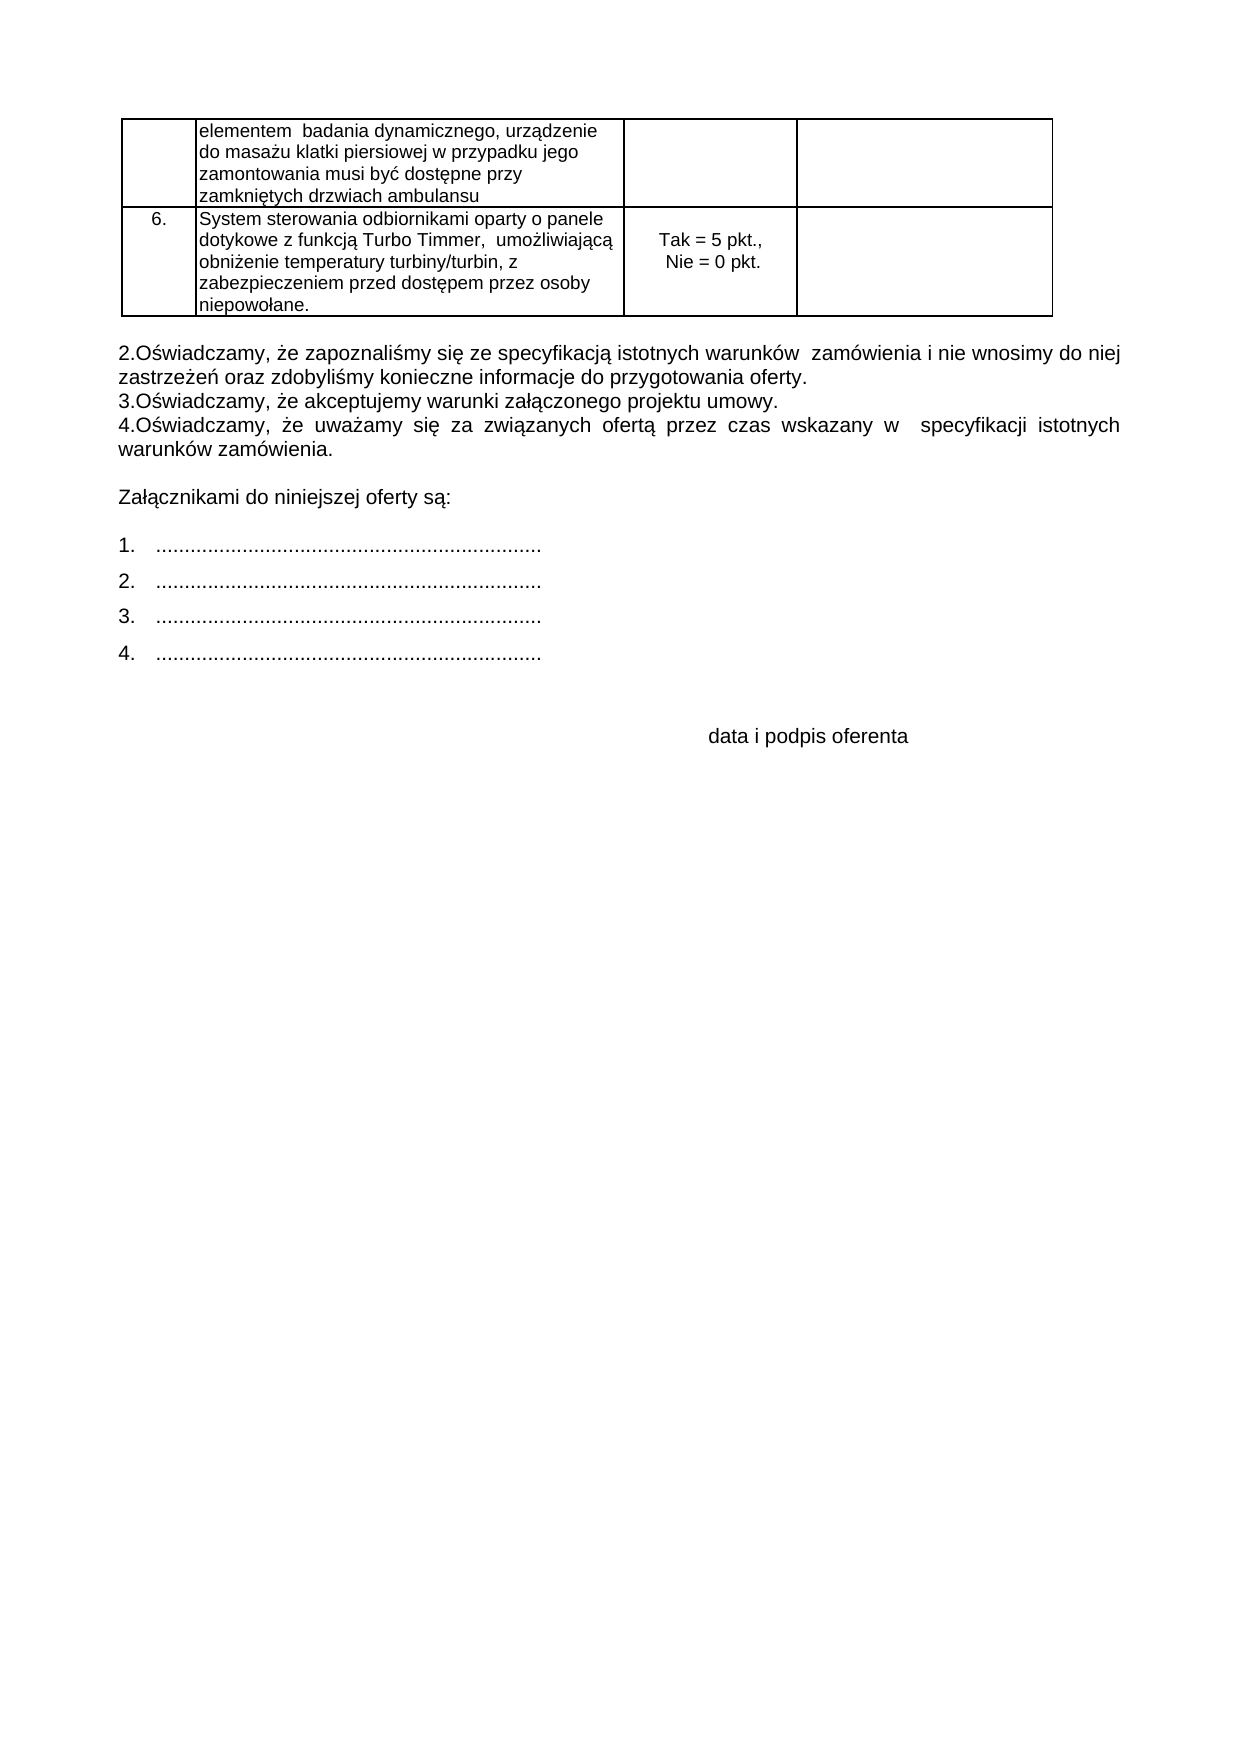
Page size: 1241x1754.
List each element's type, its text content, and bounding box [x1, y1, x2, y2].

list ................................................................... [118, 532, 1122, 556]
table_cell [197, 120, 623, 206]
list ................................................................... [118, 604, 1122, 628]
table_cell Tak = 5 pkt., Nie = 0 pkt. [625, 208, 796, 315]
table_cell 6. [123, 208, 195, 315]
table_cell 5. [123, 120, 195, 206]
text 2.Oświadczamy, że zapoznaliśmy się ze specyfikacją istotnych warunków zamówienia i nie wnosimy do niej zastrzeżeń oraz zdobyliśmy konieczne informacje do przygotowania oferty. [118, 341, 1122, 389]
table_cell [798, 208, 1052, 315]
text 4.Oświadczamy, że uważamy się za związanych ofertą przez czas wskazany w specyfikacji istotnych warunków zamówienia. [118, 413, 1122, 461]
list ................................................................... [118, 640, 1122, 664]
table_cell System sterowania odbiornikami oparty o panele dotykowe z funkcją Turbo Timmer, umożliwiającą obniżenie temperatury turbiny/turbin, z zabezpieczeniem przed dostępem przez osoby niepowołane. [197, 208, 623, 315]
text 3.Oświadczamy, że akceptujemy warunki załączonego projektu umowy. [118, 389, 1122, 413]
list ................................................................... [118, 568, 1122, 592]
text Załącznikami do niniejszej oferty są: [118, 484, 1122, 508]
text data i podpis oferenta [708, 724, 1122, 748]
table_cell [625, 120, 796, 206]
table_cell [798, 120, 1052, 206]
